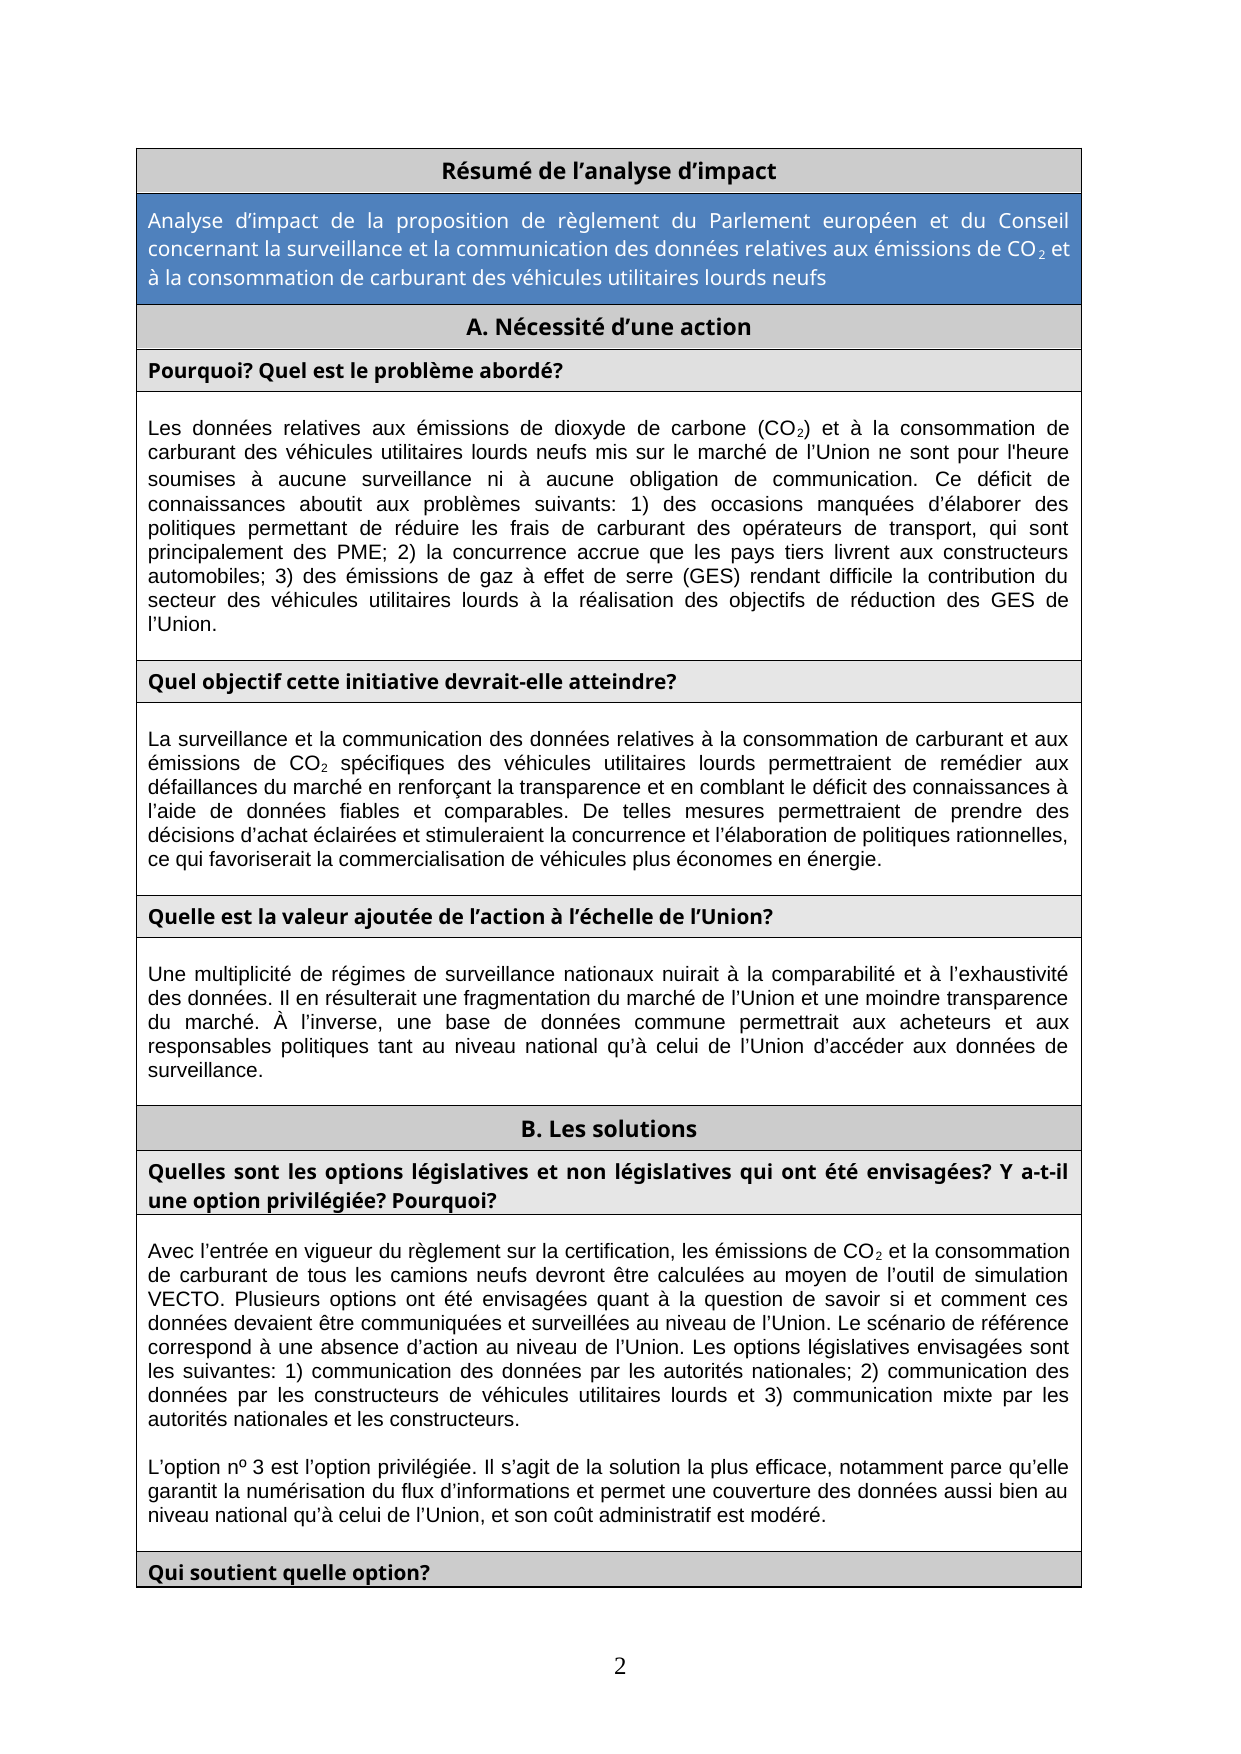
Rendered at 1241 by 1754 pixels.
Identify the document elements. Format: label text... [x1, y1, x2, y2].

table_cell Qui soutient quelle option? [137, 1552, 1081, 1586]
table_cell Analyse d’impact de la proposition de règlement du Parlement européen et du Conseil concernant la surveillance et la communication des données relatives aux émissions de CO2 et à la consommation de carburant des véhicules utilitaires lourds neufs [137, 194, 1081, 304]
table_cell Une multiplicité de régimes de surveillance nationaux nuirait à la comparabilité et à l’exhaustivité des données. Il en résulterait une fragmentation du marché de l’Union et une moindre transparence du marché. À l’inverse, une base de données commune permettrait aux acheteurs et aux responsables politiques tant au niveau national qu’à celui de l’Union d’accéder aux données de surveillance. [137, 938, 1081, 1105]
table_cell B. Les solutions [137, 1106, 1081, 1150]
table_cell Quelle est la valeur ajoutée de l’action à l’échelle de l’Union? [137, 896, 1081, 937]
table_cell Quelles sont les options législatives et non législatives qui ont été envisagées? Y a-t-il une option privilégiée? Pourquoi? [137, 1151, 1081, 1214]
table_cell Quel objectif cette initiative devrait-elle atteindre? [137, 661, 1081, 702]
table_header Résumé de l’analyse d’impact [137, 149, 1081, 192]
table_cell Pourquoi? Quel est le problème abordé? [137, 350, 1081, 391]
table_cell Avec l’entrée en vigueur du règlement sur la certification, les émissions de CO2 et la consommation de carburant de tous les camions neufs devront être calculées au moyen de l’outil de simulation VECTO. Plusieurs options ont été envisagées quant à la question de savoir si et comment ces données devaient être communiquées et surveillées au niveau de l’Union. Le scénario de référence correspond à une absence d’action au niveau de l’Union. Les options législatives envisagées sont les suivantes: 1) communication des données par les autorités nationales; 2) communication des données par les constructeurs de véhicules utilitaires lourds et 3) communication mixte par les autorités nationales et les constructeurs. L’option nº 3 est l’option privilégiée. Il s’agit de la solution la plus efficace, notamment parce qu’elle garantit la numérisation du flux d’informations et permet une couverture des données aussi bien au niveau national qu’à celui de l’Union, et son coût administratif est modéré. [137, 1215, 1081, 1551]
table_cell A. Nécessité d’une action [137, 305, 1081, 348]
table_cell La surveillance et la communication des données relatives à la consommation de carburant et aux émissions de CO2 spécifiques des véhicules utilitaires lourds permettraient de remédier aux défaillances du marché en renforçant la transparence et en comblant le déficit des connaissances à l’aide de données fiables et comparables. De telles mesures permettraient de prendre des décisions d’achat éclairées et stimuleraient la concurrence et l’élaboration de politiques rationnelles, ce qui favoriserait la commercialisation de véhicules plus économes en énergie. [137, 703, 1081, 894]
table_cell Les données relatives aux émissions de dioxyde de carbone (CO2) et à la consommation de carburant des véhicules utilitaires lourds neufs mis sur le marché de l’Union ne sont pour l'heure soumises à aucune surveillance ni à aucune obligation de communication. Ce déficit de connaissances aboutit aux problèmes suivants: 1) des occasions manquées d’élaborer des politiques permettant de réduire les frais de carburant des opérateurs de transport, qui sont principalement des PME; 2) la concurrence accrue que les pays tiers livrent aux constructeurs automobiles; 3) des émissions de gaz à effet de serre (GES) rendant difficile la contribution du secteur des véhicules utilitaires lourds à la réalisation des objectifs de réduction des GES de l’Union. [137, 392, 1081, 660]
